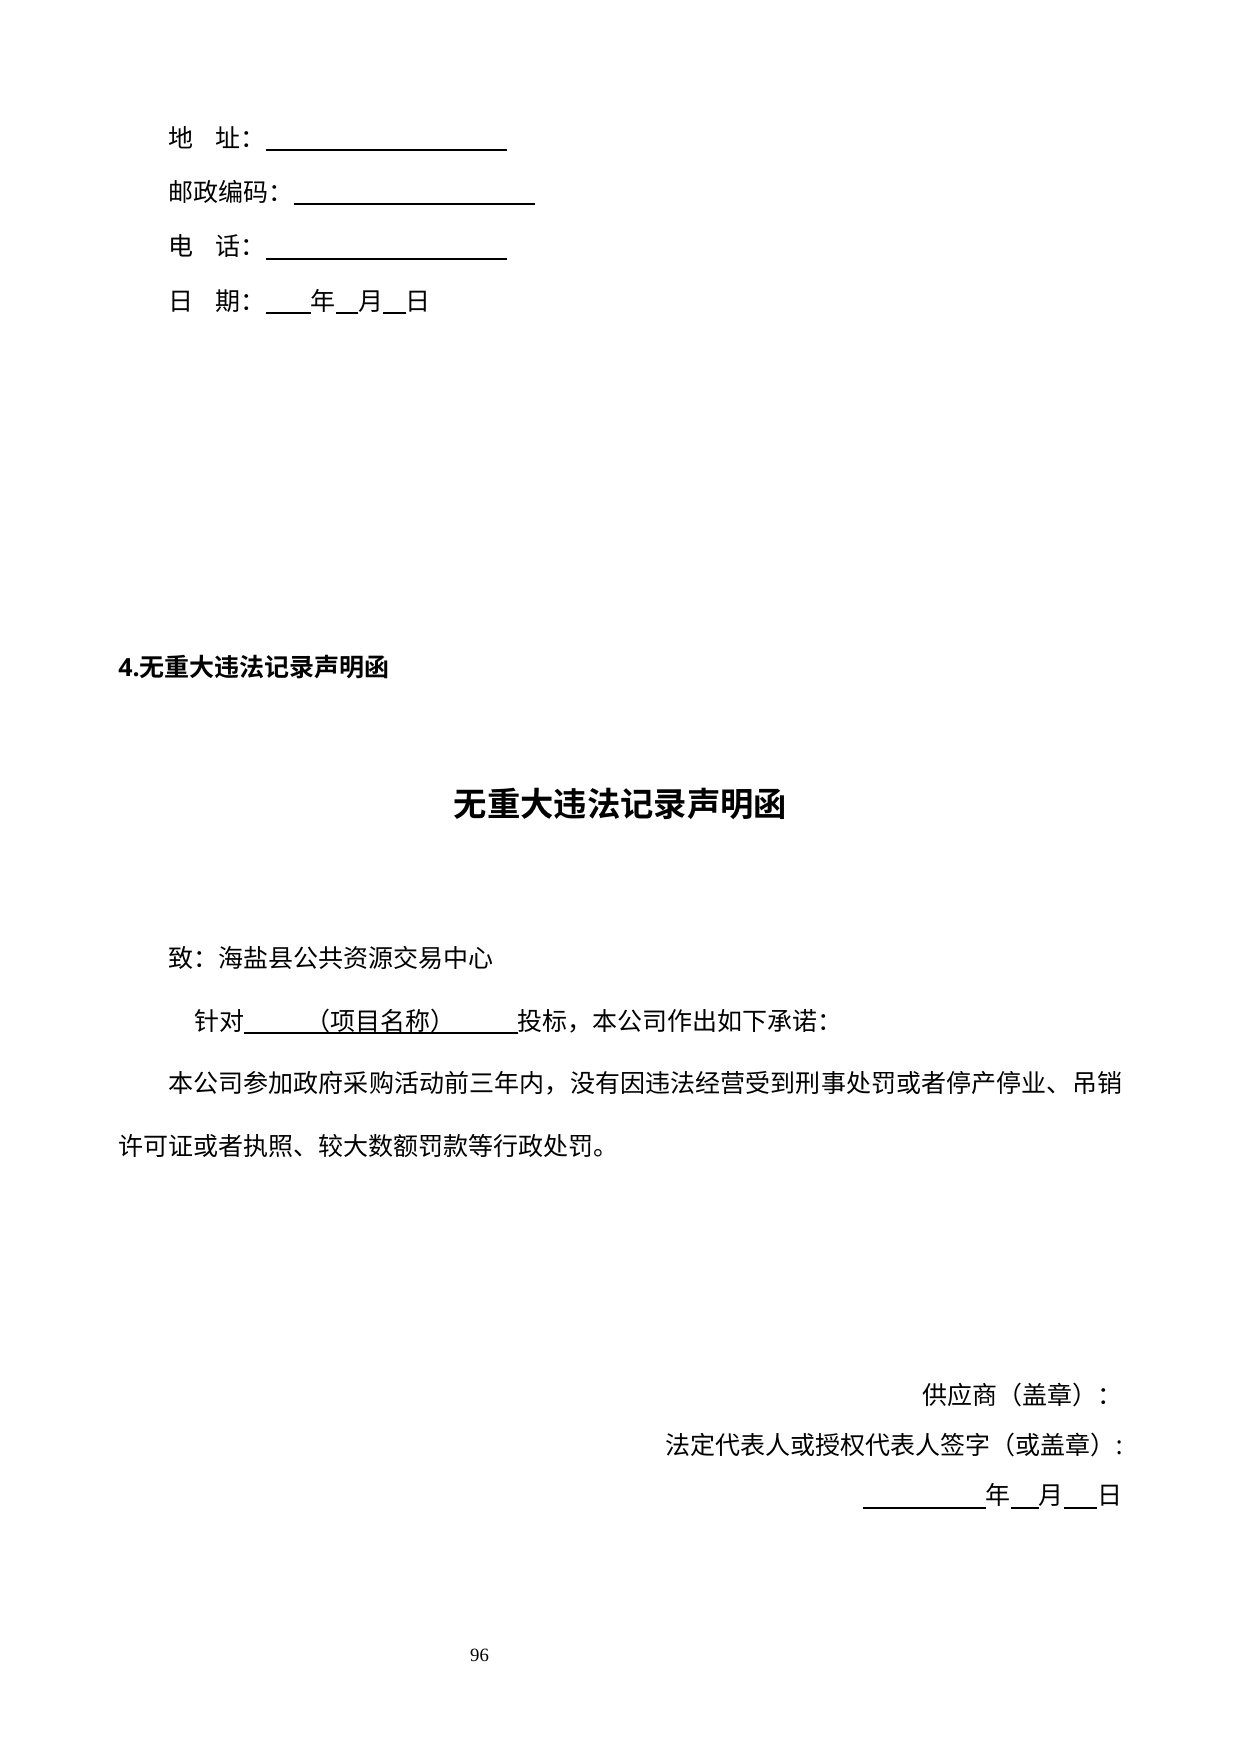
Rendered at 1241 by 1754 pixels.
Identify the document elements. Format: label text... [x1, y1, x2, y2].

text 地 址： [118, 118, 1122, 154]
text 法定代表人或授权代表人签字（或盖章）: [118, 1415, 1122, 1465]
text 致：海盐县公共资源交易中心 [118, 918, 1122, 980]
text 本公司参加政府采购活动前三年内，没有因违法经营受到刑事处罚或者停产停业、吊销许可证或者执照、较大数额罚款等行政处罚。 [118, 1043, 1122, 1168]
text 年 月 日 [118, 1465, 1122, 1515]
text 4.无重大违法记录声明函 [118, 647, 1122, 683]
text 日 期： 年 月 日 [118, 281, 1122, 317]
text 电 话： [118, 227, 1122, 263]
text 邮政编码： [118, 172, 1122, 209]
text 针对 （项目名称） 投标，本公司作出如下承诺： [118, 980, 1122, 1043]
text 无重大违法记录声明函 [118, 777, 1122, 826]
text 供应商（盖章）： [118, 1365, 1122, 1415]
